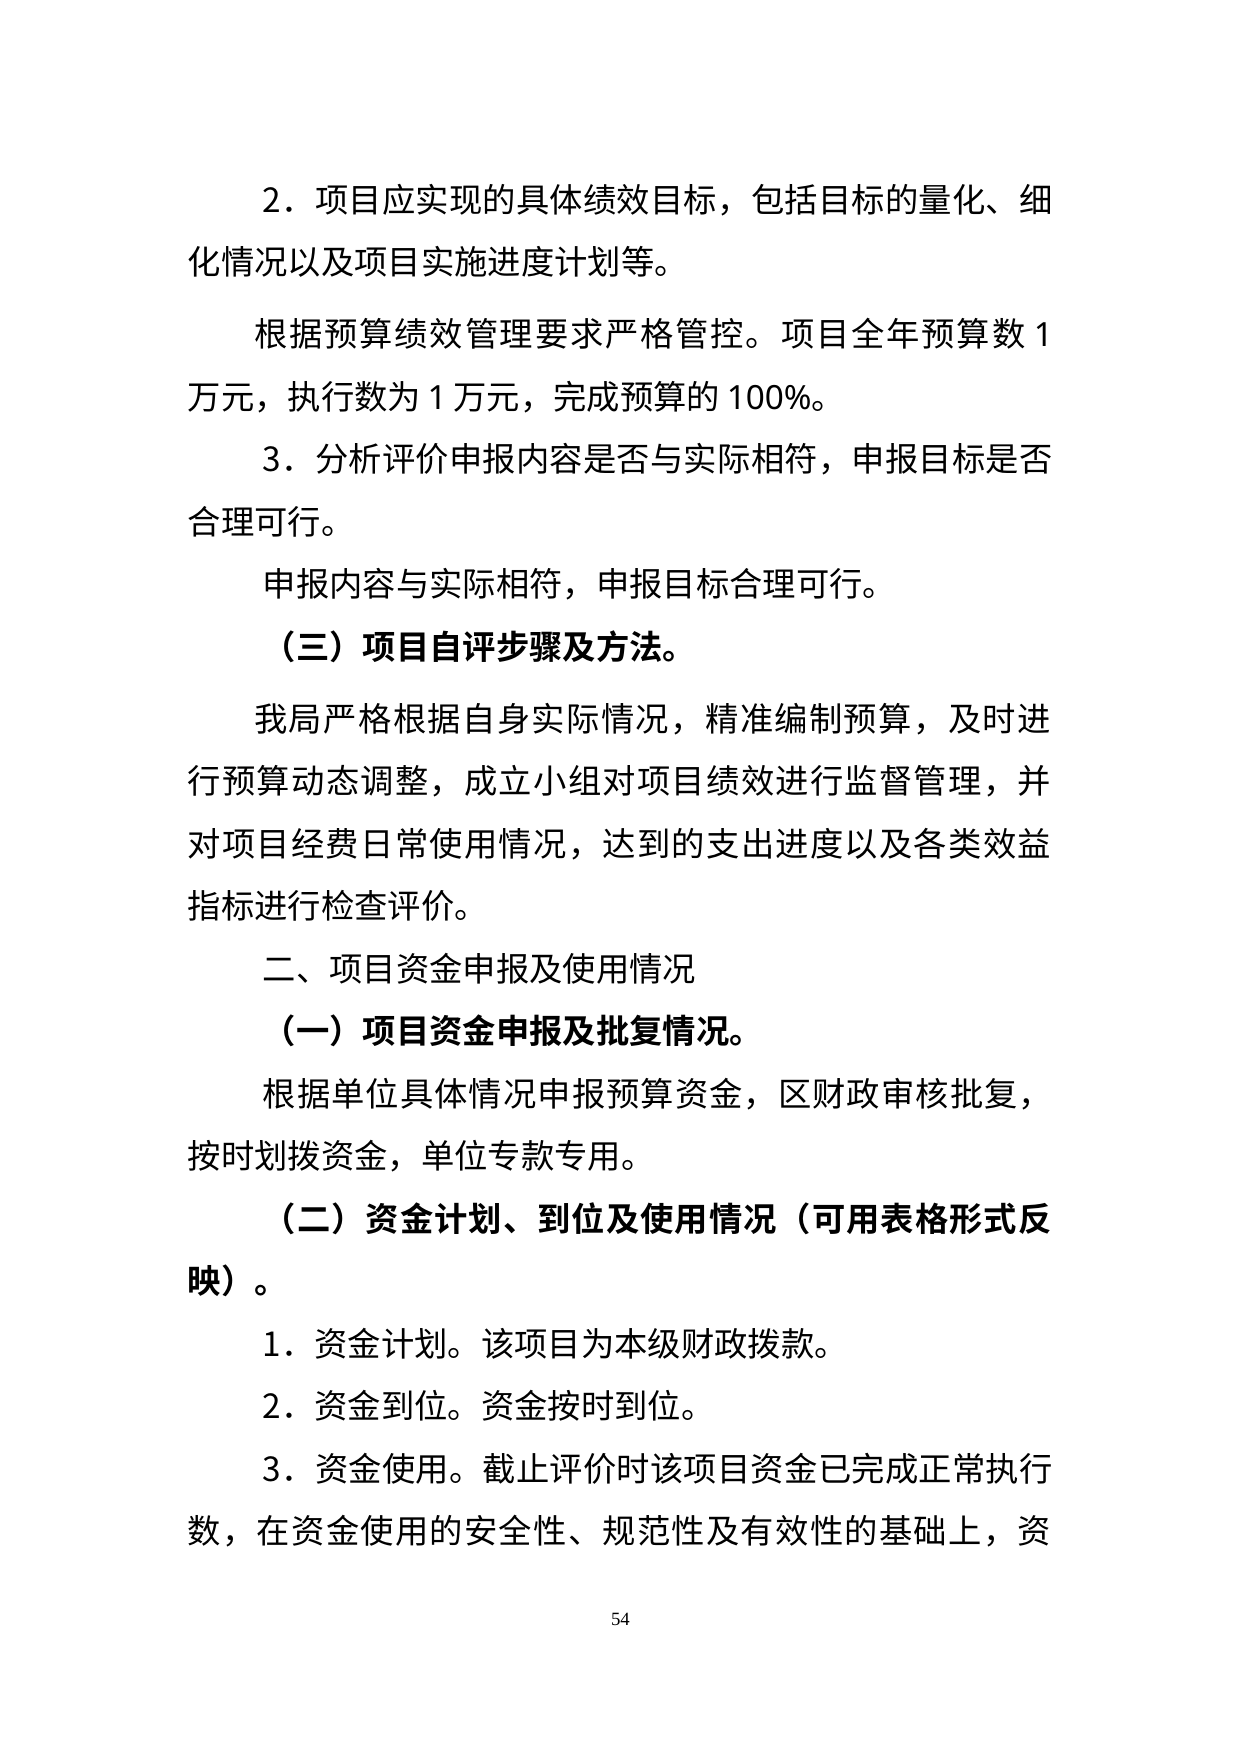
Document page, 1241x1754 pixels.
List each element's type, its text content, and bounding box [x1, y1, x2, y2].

text 根据预算绩效管理要求严格管控。项目全年预算数1万元，执行数为1万元，完成预算的100%。 [187, 297, 1053, 422]
text 2．资金到位。资金按时到位。 [187, 1369, 1053, 1431]
text （一）项目资金申报及批复情况。 [187, 994, 1053, 1056]
text 二、项目资金申报及使用情况 [187, 931, 1053, 994]
text （二）资金计划、到位及使用情况（可用表格形式反映）。 [187, 1181, 1053, 1306]
text 申报内容与实际相符，申报目标合理可行。 [262, 547, 1053, 609]
text 根据单位具体情况申报预算资金，区财政审核批复，按时划拨资金，单位专款专用。 [187, 1056, 1053, 1181]
text （三）项目自评步骤及方法。 [187, 609, 1053, 672]
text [187, 1431, 1053, 1556]
text 3．分析评价申报内容是否与实际相符，申报目标是否合理可行。 [187, 422, 1053, 547]
text 1．资金计划。该项目为本级财政拨款。 [187, 1306, 1053, 1369]
text 2．项目应实现的具体绩效目标，包括目标的量化、细化情况以及项目实施进度计划等。 [187, 162, 1053, 287]
text 我局严格根据自身实际情况，精准编制预算，及时进行预算动态调整，成立小组对项目绩效进行监督管理，并对项目经费日常使用情况，达到的支出进度以及各类效益指标进行检查评价。 [187, 681, 1053, 931]
